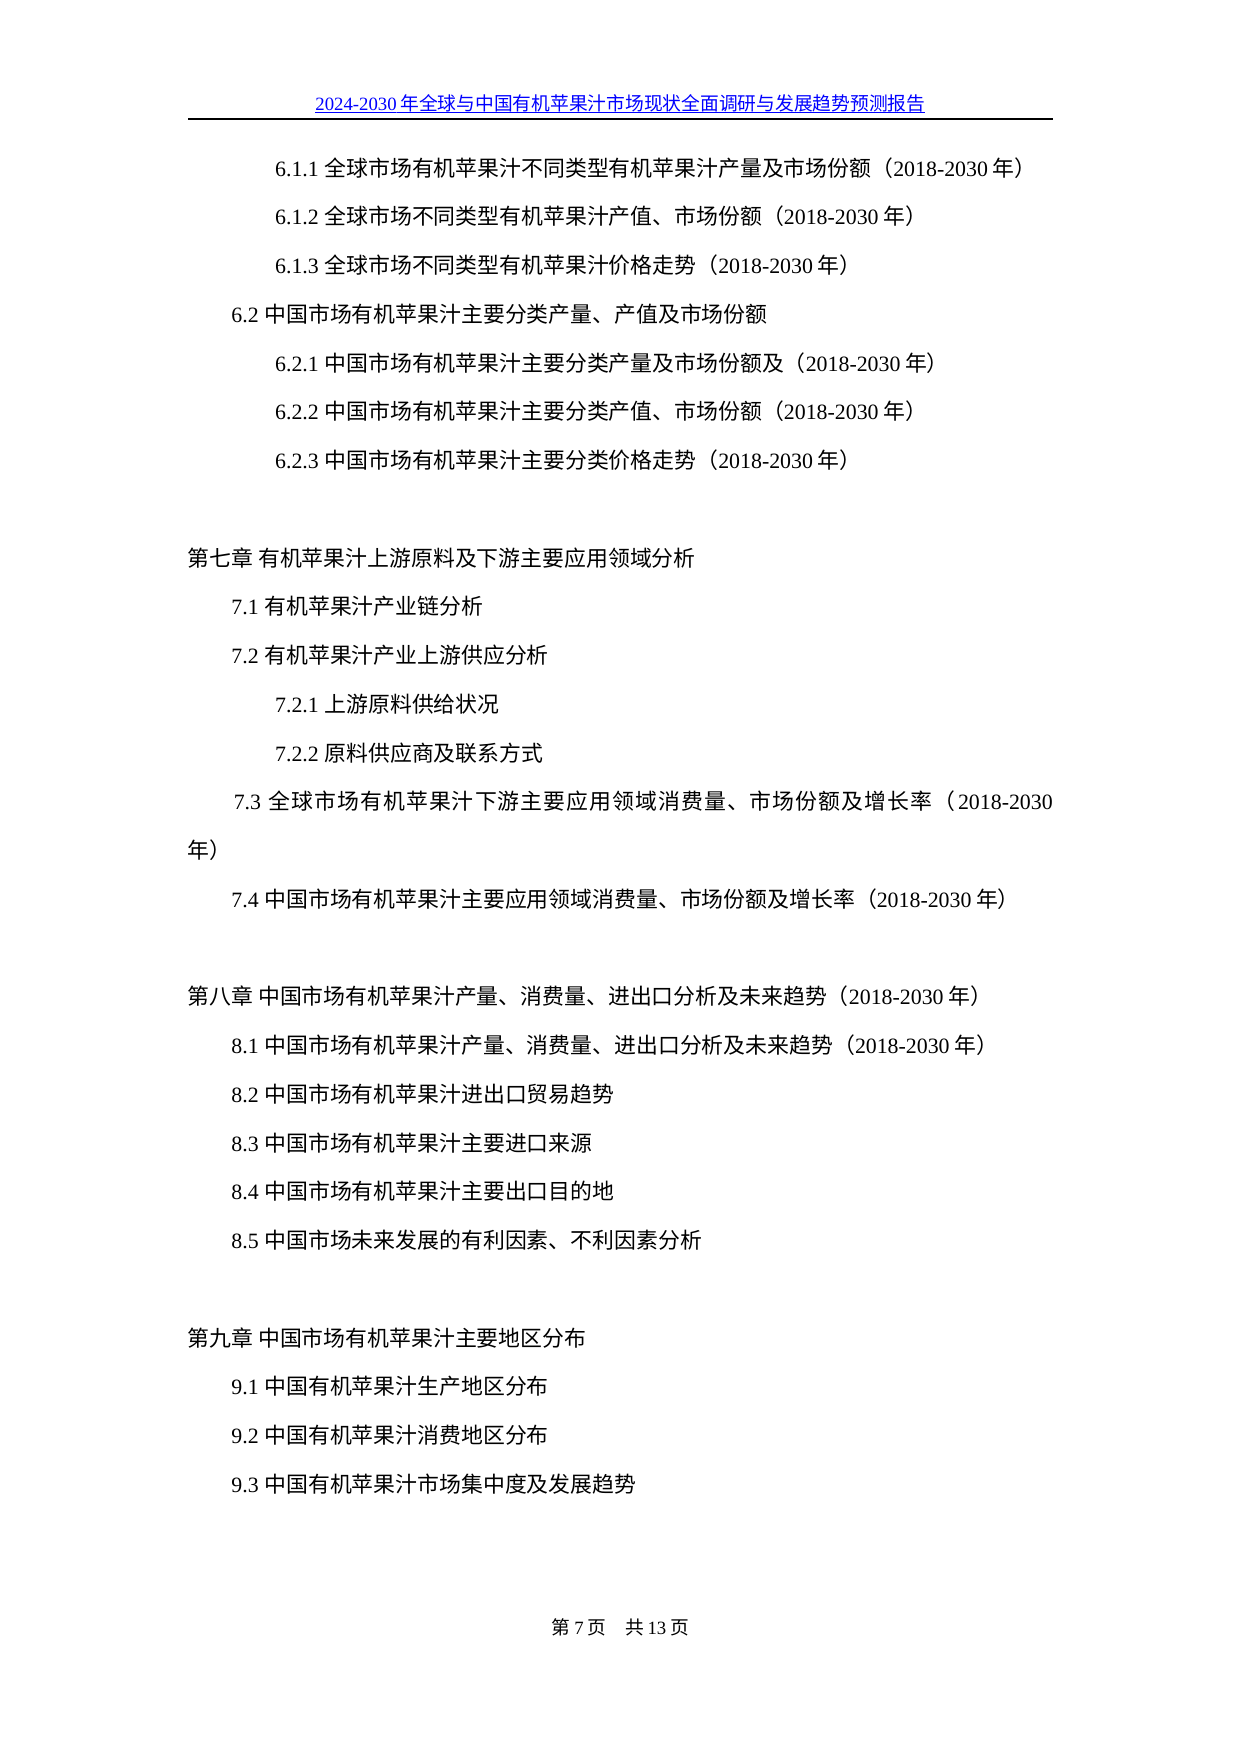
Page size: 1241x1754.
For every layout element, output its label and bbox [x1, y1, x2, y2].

text [187, 150, 1053, 1499]
